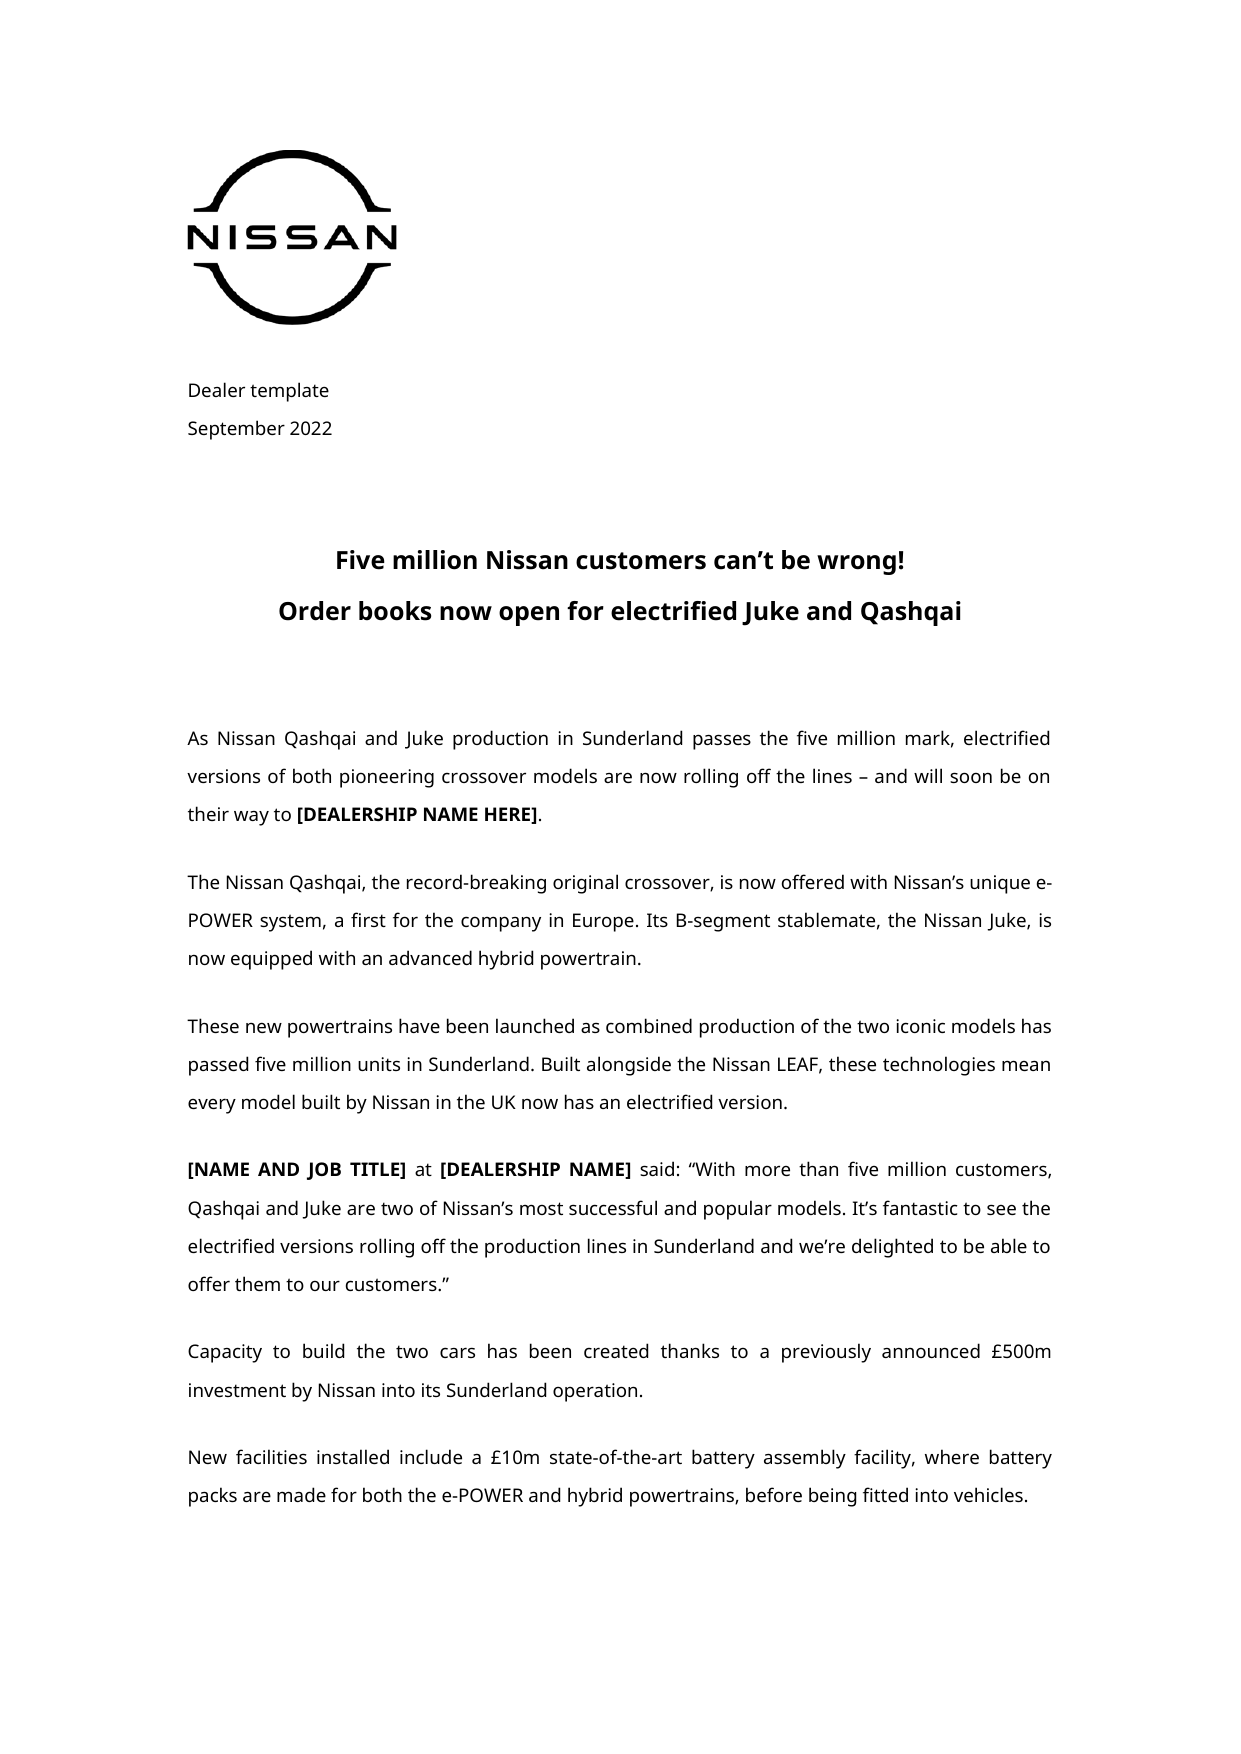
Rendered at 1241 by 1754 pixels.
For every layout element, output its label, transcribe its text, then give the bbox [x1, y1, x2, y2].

text [NAME AND JOB TITLE] at [DEALERSHIP NAME] said: “With more than five million customers, Qashqai and Juke are two of Nissan’s most successful and popular models. It’s fantastic to see the electrified versions rolling off the production lines in Sunderland and we’re delighted to be able to offer them to our customers.” [187, 1157, 1053, 1297]
text September 2022 [187, 415, 1053, 441]
text Order books now open for electrified Juke and Qashqai [187, 594, 1053, 628]
text Dealer template [187, 377, 1053, 403]
text As Nissan Qashqai and Juke production in Sunderland passes the five million mark, electrified versions of both pioneering crossover models are now rolling off the lines – and will soon be on their way to [DEALERSHIP NAME HERE]. [187, 725, 1053, 827]
text These new powertrains have been launched as combined production of the two iconic models has passed five million units in Sunderland. Built alongside the Nissan LEAF, these technologies mean every model built by Nissan in the UK now has an electrified version. [187, 1013, 1053, 1115]
text New facilities installed include a £10m state-of-the-art battery assembly facility, where battery packs are made for both the e-POWER and hybrid powertrains, before being fitted into vehicles. [187, 1444, 1053, 1508]
picture [187, 150, 397, 325]
text Capacity to build the two cars has been created thanks to a previously announced £500m investment by Nissan into its Sunderland operation. [187, 1339, 1053, 1403]
text The Nissan Qashqai, the record-breaking original crossover, is now offered with Nissan’s unique e-POWER system, a first for the company in Europe. Its B-segment stablemate, the Nissan Juke, is now equipped with an advanced hybrid powertrain. [187, 869, 1053, 971]
text Five million Nissan customers can’t be wrong! [187, 543, 1053, 577]
